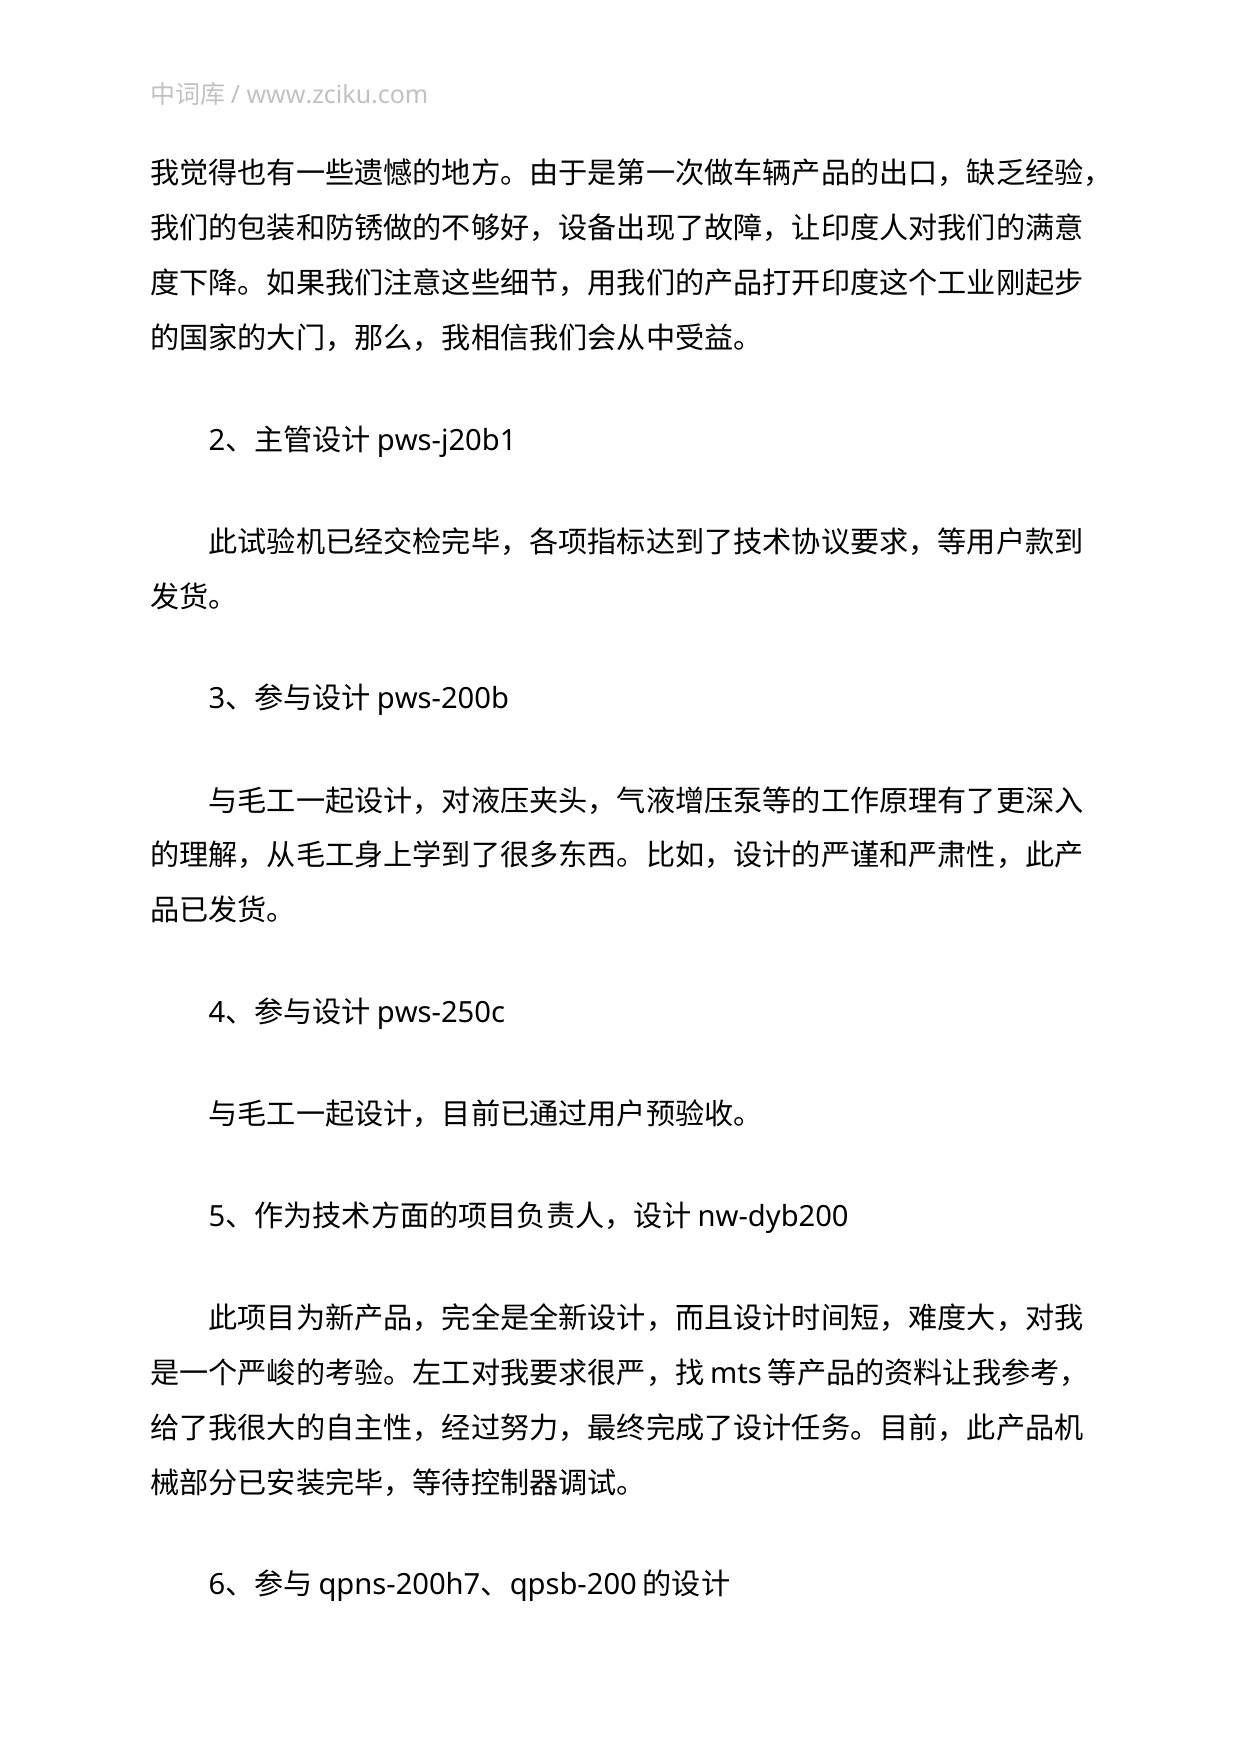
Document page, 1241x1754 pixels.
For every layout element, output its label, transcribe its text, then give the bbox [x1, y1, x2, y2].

text 4、参与设计pws-250c [150, 989, 1090, 1031]
text 与毛工一起设计，对液压夹头，气液增压泵等的工作原理有了更深入的理解，从毛工身上学到了很多东西。比如，设计的严谨和严肃性，此产品已发货。 [150, 777, 1090, 929]
text 此项目为新产品，完全是全新设计，而且设计时间短，难度大，对我是一个严峻的考验。左工对我要求很严，找mts等产品的资料让我参考，给了我很大的自主性，经过努力，最终完成了设计任务。目前，此产品机械部分已安装完毕，等待控制器调试。 [150, 1294, 1090, 1501]
text 此试验机已经交检完毕，各项指标达到了技术协议要求，等用户款到发货。 [150, 518, 1090, 616]
text 2、主管设计pws-j20b1 [150, 416, 1090, 459]
text 3、参与设计pws-200b [150, 675, 1090, 717]
text 与毛工一起设计，目前已通过用户预验收。 [150, 1091, 1090, 1133]
text 5、作为技术方面的项目负责人，设计nw-dyb200 [150, 1192, 1090, 1235]
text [150, 150, 1090, 357]
text 6、参与qpns-200h7、qpsb-200的设计 [150, 1561, 1090, 1603]
